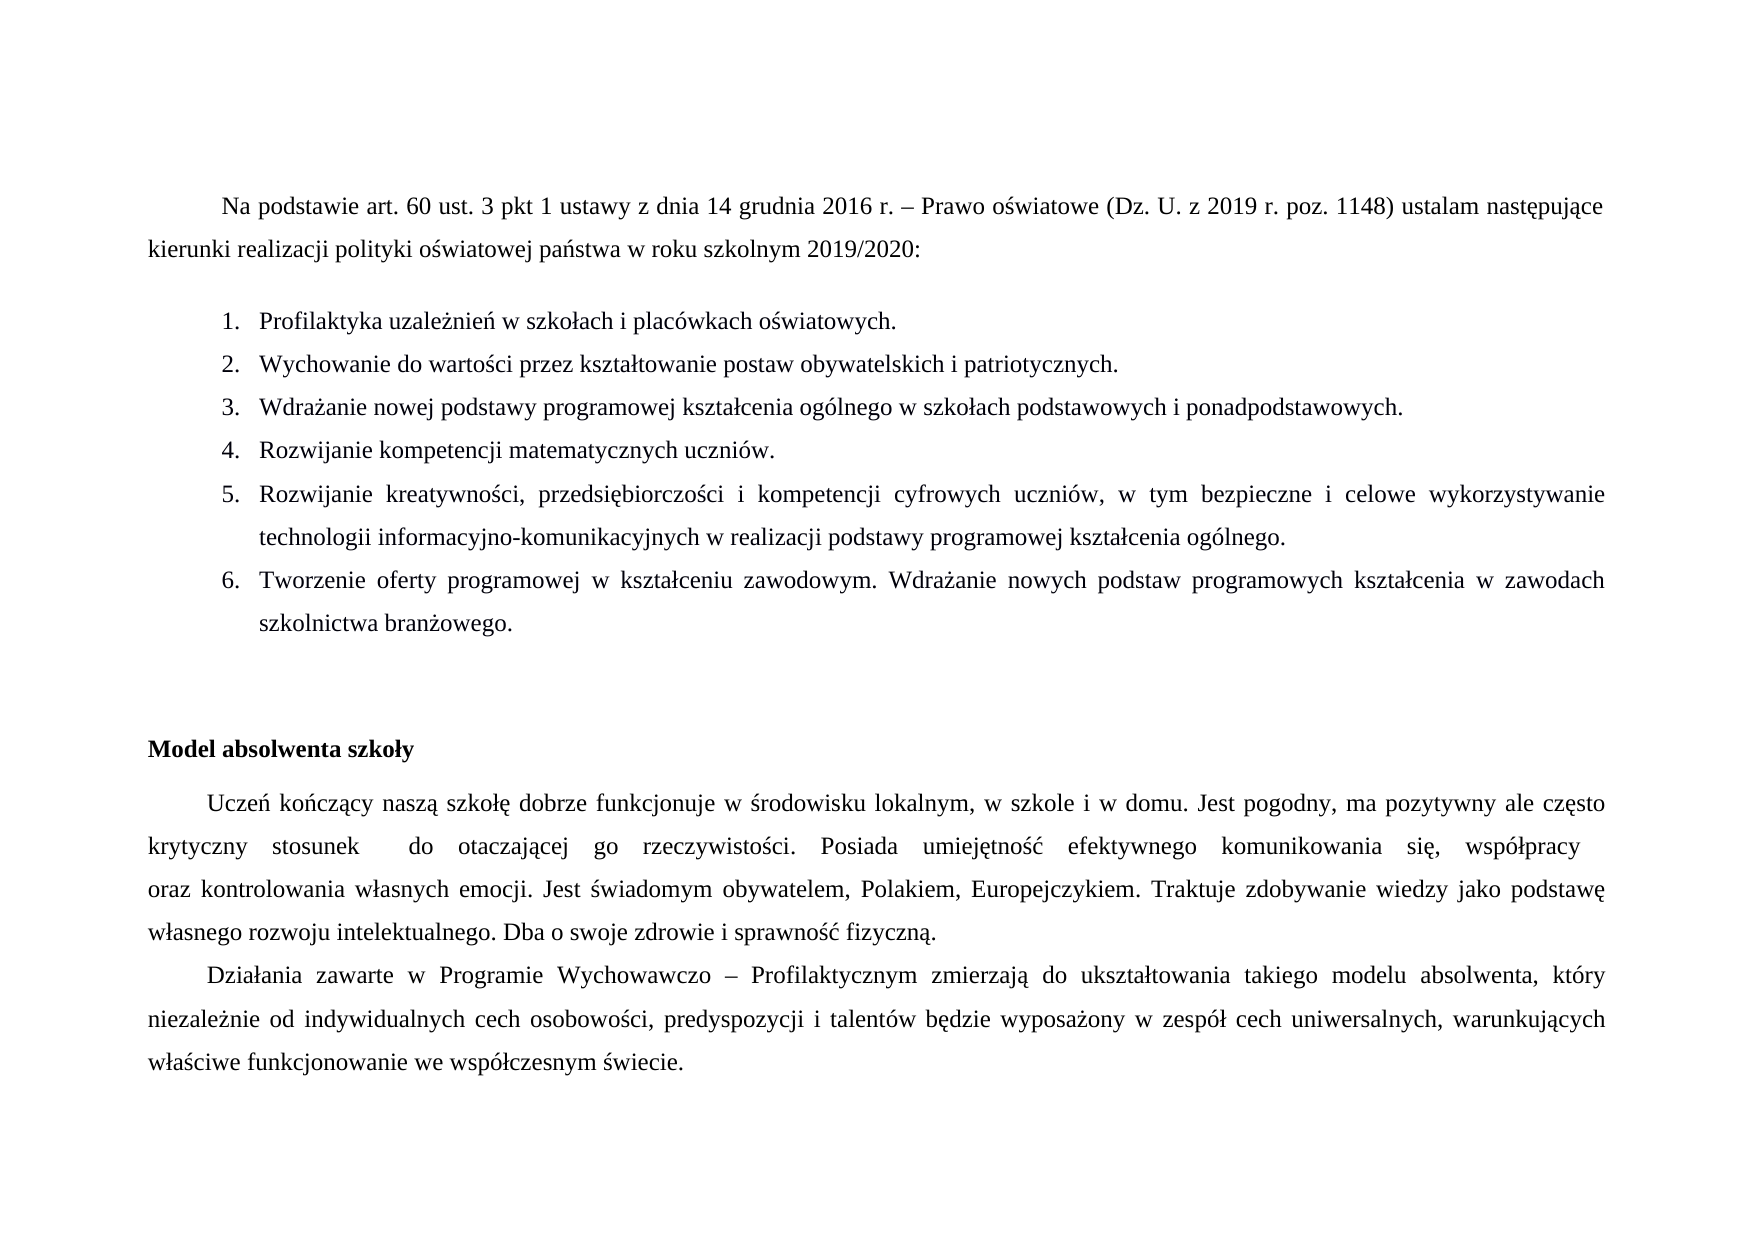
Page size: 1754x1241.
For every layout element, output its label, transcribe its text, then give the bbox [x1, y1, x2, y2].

list Profilaktyka uzależnień w szkołach i placówkach oświatowych. [221, 306, 1606, 335]
list Tworzenie oferty programowej w kształceniu zawodowym. Wdrażanie nowych podstaw programowych kształcenia w zawodach szkolnictwa branżowego. [221, 565, 1606, 637]
list Wychowanie do wartości przez kształtowanie postaw obywatelskich i patriotycznych. [221, 349, 1606, 378]
list Wdrażanie nowej podstawy programowej kształcenia ogólnego w szkołach podstawowych i ponadpodstawowych. [221, 392, 1606, 421]
list Rozwijanie kompetencji matematycznych uczniów. [221, 436, 1606, 464]
text Na podstawie art. 60 ust. 3 pkt 1 ustawy z dnia 14 grudnia 2016 r. – Prawo oświatowe (Dz. U. z 2019 r. poz. 1148) ustalam następujące kierunki realizacji polityki oświatowej państwa w roku szkolnym 2019/2020: [148, 191, 1606, 263]
text Działania zawarte w Programie Wychowawczo – Profilaktycznym zmierzają do ukształtowania takiego modelu absolwenta, który niezależnie od indywidualnych cech osobowości, predyspozycji i talentów będzie wyposażony w zespół cech uniwersalnych, warunkujących właściwe funkcjonowanie we współczesnym świecie. [148, 961, 1606, 1076]
list Rozwijanie kreatywności, przedsiębiorczości i kompetencji cyfrowych uczniów, w tym bezpieczne i celowe wykorzystywanie technologii informacyjno-komunikacyjnych w realizacji podstawy programowej kształcenia ogólnego. [221, 479, 1606, 551]
text Model absolwenta szkoły [148, 734, 1606, 763]
text Uczeń kończący naszą szkołę dobrze funkcjonuje w środowisku lokalnym, w szkole i w domu. Jest pogodny, ma pozytywny ale często krytyczny stosunek do otaczającej go rzeczywistości. Posiada umiejętność efektywnego komunikowania się, współpracy oraz kontrolowania własnych emocji. Jest świadomym obywatelem, Polakiem, Europejczykiem. Traktuje zdobywanie wiedzy jako podstawę własnego rozwoju intelektualnego. Dba o swoje zdrowie i sprawność fizyczną. [148, 788, 1606, 946]
